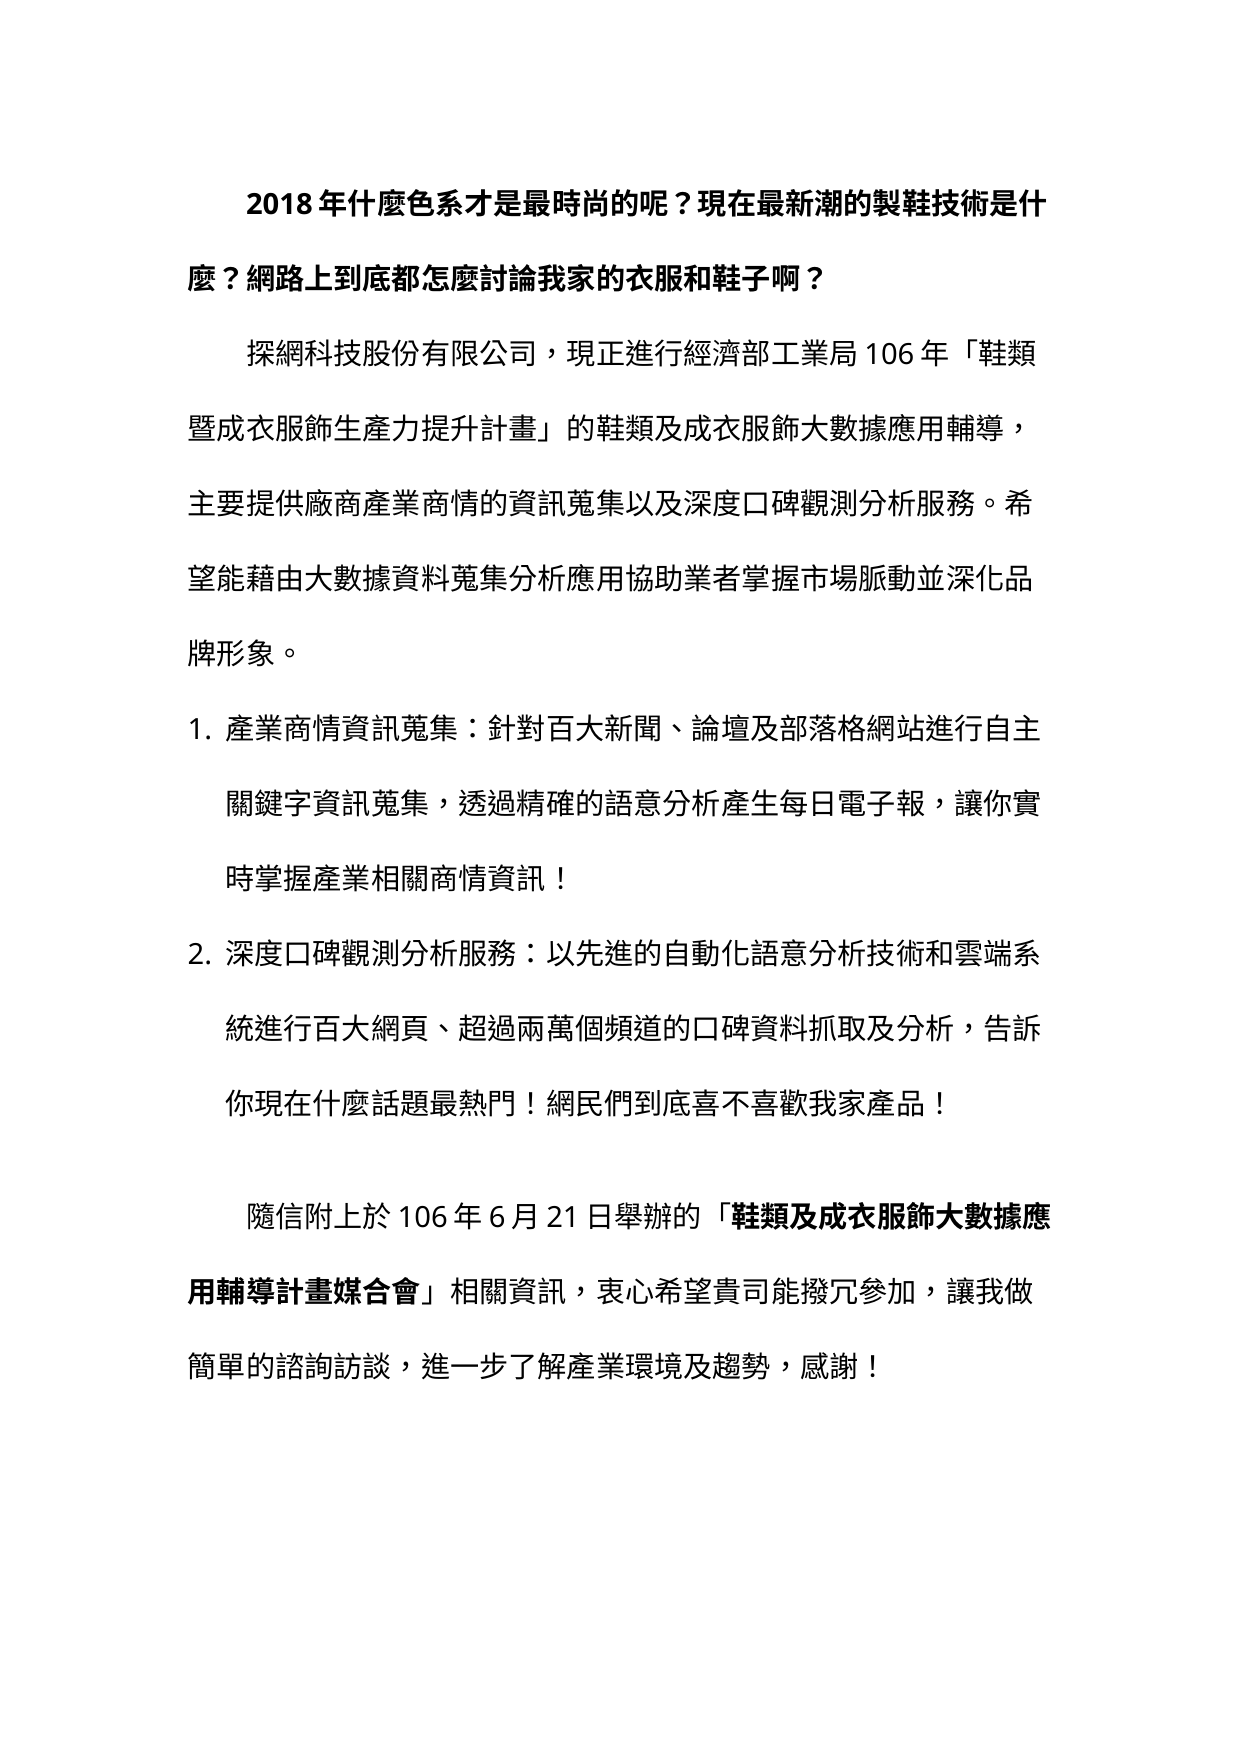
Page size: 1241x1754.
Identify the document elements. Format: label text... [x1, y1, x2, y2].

list 深度口碑觀測分析服務：以先進的自動化語意分析技術和雲端系統進行百大網頁、超過兩萬個頻道的口碑資料抓取及分析，告訴你現在什麼話題最熱門！網民們到底喜不喜歡我家產品！ [187, 914, 1053, 1139]
text 探網科技股份有限公司，現正進行經濟部工業局106年「鞋類暨成衣服飾生產力提升計畫」的鞋類及成衣服飾大數據應用輔導，主要提供廠商產業商情的資訊蒐集以及深度口碑觀測分析服務。希望能藉由大數據資料蒐集分析應用協助業者掌握市場脈動並深化品牌形象。 [187, 314, 1053, 689]
text 2018年什麼色系才是最時尚的呢？現在最新潮的製鞋技術是什麼？網路上到底都怎麼討論我家的衣服和鞋子啊？ [187, 164, 1053, 314]
list 產業商情資訊蒐集：針對百大新聞、論壇及部落格網站進行自主關鍵字資訊蒐集，透過精確的語意分析產生每日電子報，讓你實時掌握產業相關商情資訊！ [187, 689, 1053, 914]
text 隨信附上於106年6月21日舉辦的「鞋類及成衣服飾大數據應用輔導計畫媒合會」相關資訊，衷心希望貴司能撥冗參加，讓我做簡單的諮詢訪談，進一步了解產業環境及趨勢，感謝！ [187, 1177, 1053, 1402]
